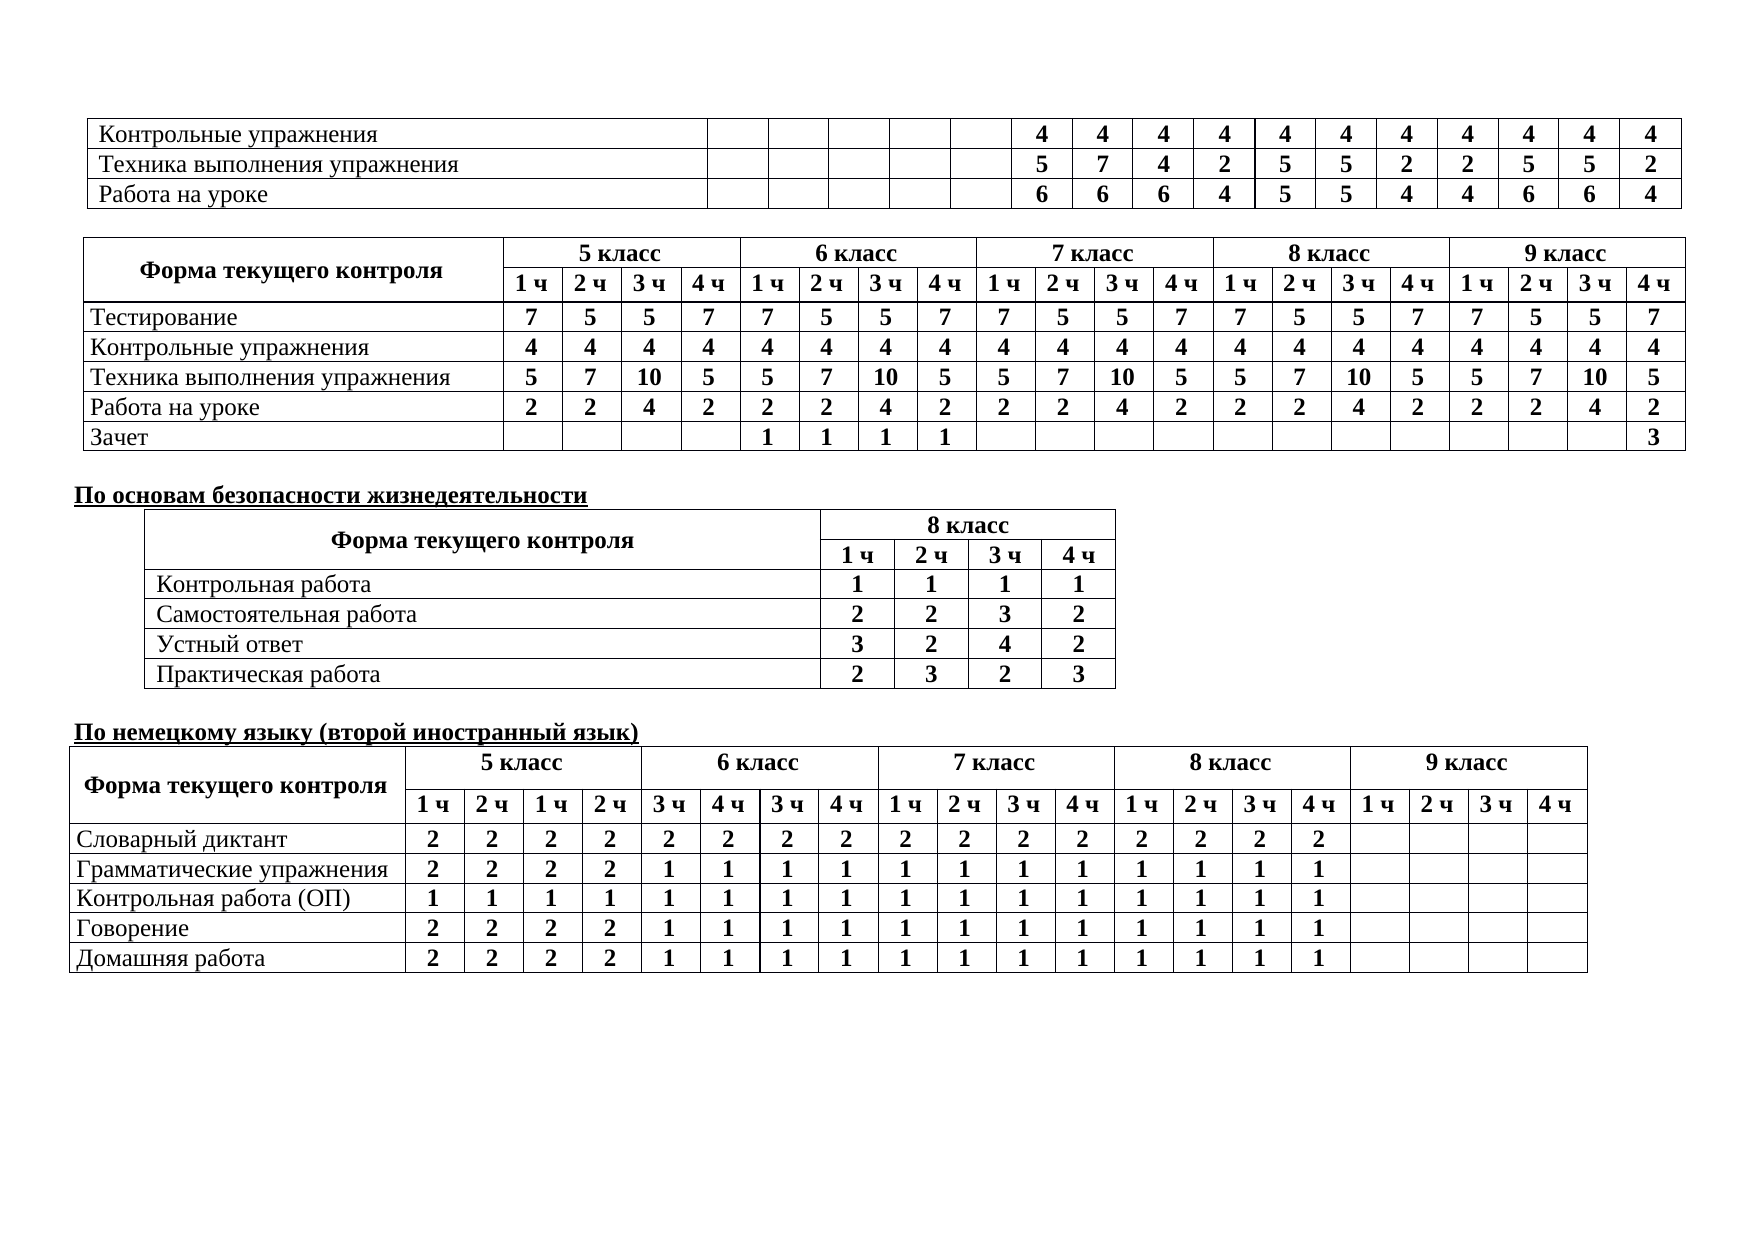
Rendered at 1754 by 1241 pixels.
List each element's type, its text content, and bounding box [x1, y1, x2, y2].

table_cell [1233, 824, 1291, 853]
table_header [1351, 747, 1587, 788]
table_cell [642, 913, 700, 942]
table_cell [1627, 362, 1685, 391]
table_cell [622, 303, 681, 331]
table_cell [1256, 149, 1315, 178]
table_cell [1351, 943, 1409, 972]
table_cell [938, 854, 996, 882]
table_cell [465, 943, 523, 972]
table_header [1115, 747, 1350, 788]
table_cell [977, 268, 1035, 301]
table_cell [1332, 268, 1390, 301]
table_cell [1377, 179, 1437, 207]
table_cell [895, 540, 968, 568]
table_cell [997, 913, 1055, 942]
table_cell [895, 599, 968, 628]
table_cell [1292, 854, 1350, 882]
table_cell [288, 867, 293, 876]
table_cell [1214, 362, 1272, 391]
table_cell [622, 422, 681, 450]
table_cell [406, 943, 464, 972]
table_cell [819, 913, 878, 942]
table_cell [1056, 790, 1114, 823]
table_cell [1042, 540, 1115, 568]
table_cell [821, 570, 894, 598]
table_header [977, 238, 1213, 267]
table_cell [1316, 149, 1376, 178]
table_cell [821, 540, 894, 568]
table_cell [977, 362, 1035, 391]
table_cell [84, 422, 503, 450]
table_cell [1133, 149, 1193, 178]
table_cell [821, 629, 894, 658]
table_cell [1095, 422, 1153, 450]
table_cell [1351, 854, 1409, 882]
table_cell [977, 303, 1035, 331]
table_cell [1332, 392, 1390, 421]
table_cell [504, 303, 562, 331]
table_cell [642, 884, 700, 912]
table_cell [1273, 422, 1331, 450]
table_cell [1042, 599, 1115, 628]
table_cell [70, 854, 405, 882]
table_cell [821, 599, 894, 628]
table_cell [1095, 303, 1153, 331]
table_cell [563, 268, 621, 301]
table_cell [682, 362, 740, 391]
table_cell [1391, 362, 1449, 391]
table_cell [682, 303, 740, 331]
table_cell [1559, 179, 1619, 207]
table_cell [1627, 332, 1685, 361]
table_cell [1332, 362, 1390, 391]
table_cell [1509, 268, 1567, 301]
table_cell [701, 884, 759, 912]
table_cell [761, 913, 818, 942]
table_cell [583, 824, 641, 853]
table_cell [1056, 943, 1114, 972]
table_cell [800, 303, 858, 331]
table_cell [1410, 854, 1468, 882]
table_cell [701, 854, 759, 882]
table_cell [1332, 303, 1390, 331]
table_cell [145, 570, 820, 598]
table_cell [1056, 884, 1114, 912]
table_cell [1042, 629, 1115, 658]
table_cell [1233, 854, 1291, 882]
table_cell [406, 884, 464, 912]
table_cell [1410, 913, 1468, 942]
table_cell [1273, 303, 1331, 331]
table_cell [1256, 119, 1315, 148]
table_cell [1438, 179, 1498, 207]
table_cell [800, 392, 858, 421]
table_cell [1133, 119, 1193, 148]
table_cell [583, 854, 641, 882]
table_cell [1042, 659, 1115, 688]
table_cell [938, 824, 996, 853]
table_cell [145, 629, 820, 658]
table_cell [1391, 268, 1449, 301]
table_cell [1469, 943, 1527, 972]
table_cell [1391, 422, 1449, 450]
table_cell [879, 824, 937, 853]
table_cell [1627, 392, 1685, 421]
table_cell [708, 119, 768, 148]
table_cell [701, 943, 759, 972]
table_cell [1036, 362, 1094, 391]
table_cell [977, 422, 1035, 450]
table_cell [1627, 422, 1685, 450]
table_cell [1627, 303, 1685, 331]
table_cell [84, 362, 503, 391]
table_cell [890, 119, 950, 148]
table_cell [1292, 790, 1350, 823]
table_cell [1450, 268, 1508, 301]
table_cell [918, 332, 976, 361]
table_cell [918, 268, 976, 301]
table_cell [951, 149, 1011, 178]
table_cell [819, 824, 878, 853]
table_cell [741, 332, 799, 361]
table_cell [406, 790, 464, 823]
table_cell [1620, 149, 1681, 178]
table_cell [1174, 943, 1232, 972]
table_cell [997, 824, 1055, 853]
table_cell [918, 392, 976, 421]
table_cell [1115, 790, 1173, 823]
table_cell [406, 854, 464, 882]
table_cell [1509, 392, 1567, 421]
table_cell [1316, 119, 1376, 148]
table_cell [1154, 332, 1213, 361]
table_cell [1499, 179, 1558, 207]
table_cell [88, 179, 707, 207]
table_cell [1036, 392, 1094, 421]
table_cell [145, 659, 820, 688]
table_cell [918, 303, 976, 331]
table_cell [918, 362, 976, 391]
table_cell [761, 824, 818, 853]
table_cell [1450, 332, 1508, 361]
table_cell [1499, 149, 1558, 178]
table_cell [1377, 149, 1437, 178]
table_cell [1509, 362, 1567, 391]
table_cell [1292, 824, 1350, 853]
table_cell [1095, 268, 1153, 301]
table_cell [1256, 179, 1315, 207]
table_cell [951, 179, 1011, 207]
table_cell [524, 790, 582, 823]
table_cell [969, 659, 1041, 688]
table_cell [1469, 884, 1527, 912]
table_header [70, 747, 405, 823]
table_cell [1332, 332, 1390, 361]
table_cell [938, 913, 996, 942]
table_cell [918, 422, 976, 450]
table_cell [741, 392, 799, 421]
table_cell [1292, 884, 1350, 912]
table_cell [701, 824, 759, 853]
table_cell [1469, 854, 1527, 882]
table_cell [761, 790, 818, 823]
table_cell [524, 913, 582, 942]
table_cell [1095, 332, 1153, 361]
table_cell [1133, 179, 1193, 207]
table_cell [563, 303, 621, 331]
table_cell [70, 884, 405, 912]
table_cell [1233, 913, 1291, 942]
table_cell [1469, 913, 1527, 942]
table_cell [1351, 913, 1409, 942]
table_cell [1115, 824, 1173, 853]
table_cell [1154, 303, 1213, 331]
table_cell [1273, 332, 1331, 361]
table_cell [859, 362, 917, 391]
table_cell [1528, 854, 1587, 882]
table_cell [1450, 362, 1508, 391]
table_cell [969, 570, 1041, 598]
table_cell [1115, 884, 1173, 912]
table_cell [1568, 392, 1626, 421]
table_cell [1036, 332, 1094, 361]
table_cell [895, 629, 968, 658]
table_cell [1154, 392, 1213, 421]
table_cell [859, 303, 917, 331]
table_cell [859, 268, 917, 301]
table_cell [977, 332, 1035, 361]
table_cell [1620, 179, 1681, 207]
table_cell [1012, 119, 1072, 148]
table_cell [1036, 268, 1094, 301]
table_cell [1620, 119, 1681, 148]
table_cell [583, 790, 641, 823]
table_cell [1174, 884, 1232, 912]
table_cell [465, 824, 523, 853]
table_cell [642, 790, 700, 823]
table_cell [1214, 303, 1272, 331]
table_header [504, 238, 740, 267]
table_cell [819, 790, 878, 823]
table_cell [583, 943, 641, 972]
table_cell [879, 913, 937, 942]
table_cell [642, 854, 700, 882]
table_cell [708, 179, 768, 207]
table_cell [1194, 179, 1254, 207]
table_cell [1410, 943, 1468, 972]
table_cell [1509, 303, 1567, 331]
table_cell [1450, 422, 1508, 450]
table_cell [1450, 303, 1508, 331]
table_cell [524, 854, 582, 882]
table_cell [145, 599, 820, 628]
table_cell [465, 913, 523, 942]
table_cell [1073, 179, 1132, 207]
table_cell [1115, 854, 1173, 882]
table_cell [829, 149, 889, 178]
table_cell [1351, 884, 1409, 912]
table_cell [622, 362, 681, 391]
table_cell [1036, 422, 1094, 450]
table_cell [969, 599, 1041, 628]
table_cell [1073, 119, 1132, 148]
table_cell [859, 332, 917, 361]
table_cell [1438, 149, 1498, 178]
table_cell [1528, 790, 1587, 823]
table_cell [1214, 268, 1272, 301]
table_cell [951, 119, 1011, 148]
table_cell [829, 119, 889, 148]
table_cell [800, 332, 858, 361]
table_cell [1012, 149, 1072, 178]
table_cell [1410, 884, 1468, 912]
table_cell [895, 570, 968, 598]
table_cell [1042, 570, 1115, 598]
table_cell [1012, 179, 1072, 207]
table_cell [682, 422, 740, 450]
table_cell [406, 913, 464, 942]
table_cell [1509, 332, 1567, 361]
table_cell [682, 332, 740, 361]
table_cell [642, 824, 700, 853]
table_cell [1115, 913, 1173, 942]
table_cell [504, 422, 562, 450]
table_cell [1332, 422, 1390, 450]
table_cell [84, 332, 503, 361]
text По немецкому языку (второй иностранный язык) [74, 717, 1695, 746]
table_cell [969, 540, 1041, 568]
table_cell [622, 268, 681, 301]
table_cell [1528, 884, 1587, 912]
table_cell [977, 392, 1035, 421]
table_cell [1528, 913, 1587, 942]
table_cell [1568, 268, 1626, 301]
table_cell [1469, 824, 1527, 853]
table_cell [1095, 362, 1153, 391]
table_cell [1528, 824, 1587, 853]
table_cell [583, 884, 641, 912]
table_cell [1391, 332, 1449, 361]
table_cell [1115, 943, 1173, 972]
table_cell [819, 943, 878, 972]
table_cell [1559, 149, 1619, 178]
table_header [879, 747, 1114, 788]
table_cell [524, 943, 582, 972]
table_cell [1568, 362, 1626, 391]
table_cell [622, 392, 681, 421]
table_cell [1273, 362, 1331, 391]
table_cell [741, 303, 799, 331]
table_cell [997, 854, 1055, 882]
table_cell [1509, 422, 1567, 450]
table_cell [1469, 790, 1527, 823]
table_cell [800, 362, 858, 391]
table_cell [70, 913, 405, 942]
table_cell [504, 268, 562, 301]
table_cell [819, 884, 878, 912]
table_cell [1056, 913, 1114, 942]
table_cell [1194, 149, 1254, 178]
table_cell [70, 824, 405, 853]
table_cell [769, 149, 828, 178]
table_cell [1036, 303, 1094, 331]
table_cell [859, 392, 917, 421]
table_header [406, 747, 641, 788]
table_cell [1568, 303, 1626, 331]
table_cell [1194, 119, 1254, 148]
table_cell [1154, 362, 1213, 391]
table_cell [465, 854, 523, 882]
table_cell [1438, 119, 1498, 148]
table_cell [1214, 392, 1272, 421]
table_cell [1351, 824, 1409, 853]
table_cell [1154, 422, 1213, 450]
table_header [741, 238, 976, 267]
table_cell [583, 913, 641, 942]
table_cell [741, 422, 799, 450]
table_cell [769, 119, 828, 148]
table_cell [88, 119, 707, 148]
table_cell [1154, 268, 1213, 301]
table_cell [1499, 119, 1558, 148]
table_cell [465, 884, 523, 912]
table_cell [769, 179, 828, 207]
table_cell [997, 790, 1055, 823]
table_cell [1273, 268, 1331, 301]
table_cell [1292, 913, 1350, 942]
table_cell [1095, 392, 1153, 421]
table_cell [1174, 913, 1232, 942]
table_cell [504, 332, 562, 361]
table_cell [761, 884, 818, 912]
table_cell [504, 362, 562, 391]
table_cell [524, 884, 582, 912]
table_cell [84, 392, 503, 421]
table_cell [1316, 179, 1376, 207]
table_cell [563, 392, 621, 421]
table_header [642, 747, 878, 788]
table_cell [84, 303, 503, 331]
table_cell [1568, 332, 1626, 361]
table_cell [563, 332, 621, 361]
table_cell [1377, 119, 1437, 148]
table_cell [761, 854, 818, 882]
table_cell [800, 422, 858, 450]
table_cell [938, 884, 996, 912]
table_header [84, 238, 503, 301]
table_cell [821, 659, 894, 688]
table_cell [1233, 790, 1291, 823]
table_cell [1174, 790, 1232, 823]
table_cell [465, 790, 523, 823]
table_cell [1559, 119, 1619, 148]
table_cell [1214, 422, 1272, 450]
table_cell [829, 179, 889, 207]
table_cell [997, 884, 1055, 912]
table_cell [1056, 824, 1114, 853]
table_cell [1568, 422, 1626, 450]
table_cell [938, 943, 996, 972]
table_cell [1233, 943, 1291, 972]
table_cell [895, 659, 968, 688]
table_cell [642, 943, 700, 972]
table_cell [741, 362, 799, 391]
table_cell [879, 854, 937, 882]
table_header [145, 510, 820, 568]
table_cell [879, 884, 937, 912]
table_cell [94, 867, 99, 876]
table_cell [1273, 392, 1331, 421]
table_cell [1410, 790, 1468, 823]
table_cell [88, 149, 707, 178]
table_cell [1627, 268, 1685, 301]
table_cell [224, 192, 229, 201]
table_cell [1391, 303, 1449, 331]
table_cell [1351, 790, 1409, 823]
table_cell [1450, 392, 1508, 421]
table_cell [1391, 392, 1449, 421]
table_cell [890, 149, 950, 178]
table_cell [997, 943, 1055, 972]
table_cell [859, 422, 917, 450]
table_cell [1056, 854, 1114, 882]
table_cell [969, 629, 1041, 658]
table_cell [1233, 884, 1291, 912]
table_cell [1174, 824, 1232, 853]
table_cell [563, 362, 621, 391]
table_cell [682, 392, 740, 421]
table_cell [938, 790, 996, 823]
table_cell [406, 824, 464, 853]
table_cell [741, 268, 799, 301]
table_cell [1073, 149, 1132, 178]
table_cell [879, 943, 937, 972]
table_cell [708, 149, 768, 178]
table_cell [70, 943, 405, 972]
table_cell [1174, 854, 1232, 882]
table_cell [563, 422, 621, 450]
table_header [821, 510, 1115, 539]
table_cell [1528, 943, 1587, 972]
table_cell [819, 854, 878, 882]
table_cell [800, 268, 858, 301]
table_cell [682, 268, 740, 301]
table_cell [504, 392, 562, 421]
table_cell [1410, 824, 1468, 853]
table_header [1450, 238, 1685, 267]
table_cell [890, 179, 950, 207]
text По основам безопасности жизнедеятельности [74, 480, 1695, 509]
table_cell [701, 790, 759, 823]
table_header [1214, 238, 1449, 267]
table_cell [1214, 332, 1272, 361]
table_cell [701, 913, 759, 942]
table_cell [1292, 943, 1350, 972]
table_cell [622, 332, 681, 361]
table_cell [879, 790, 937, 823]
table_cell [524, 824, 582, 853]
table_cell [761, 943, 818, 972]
